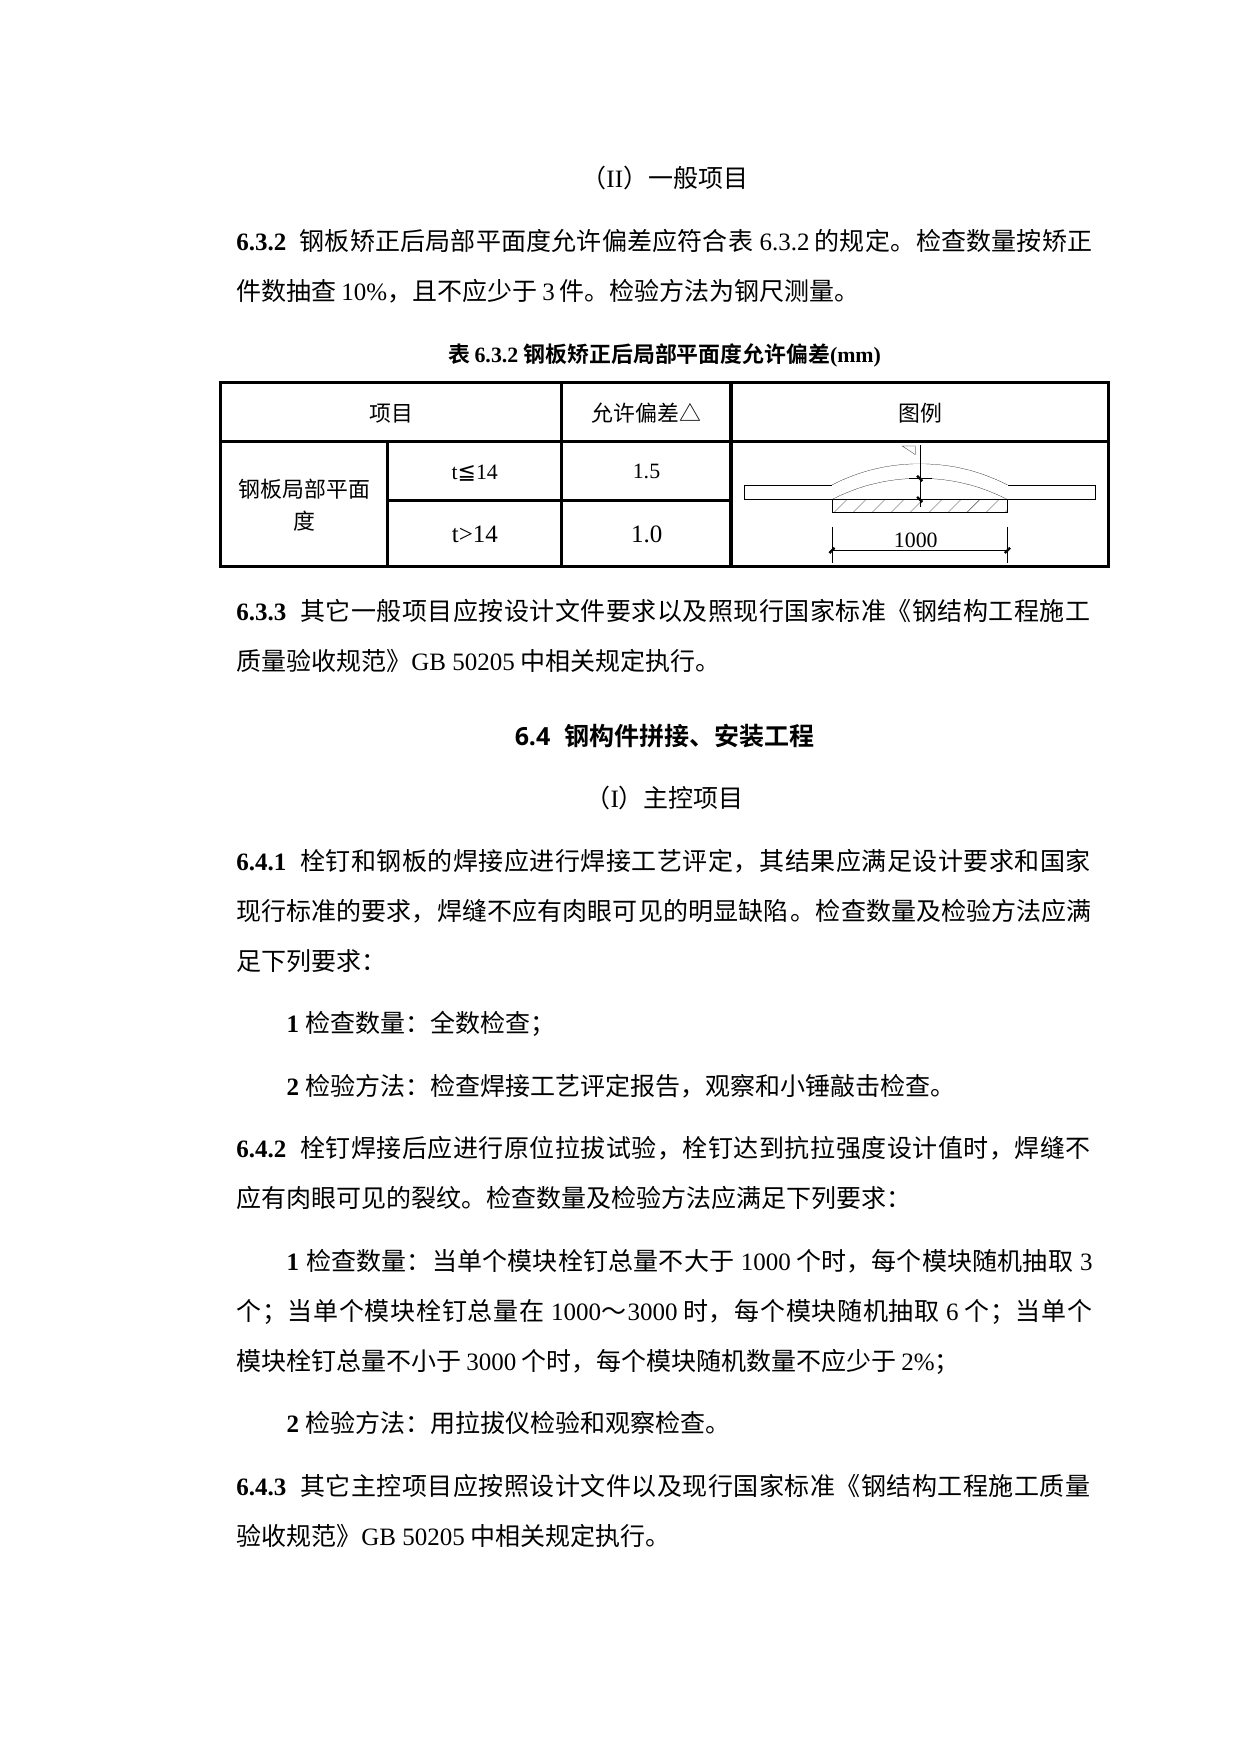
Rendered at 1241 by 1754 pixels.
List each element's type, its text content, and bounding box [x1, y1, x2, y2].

text 钢构件拼接、安装工程 [236, 705, 1093, 755]
table_cell t≦14 [389, 443, 560, 499]
list 2 检验方法：检查焊接工艺评定报告，观察和小锤敲击检查。 [236, 1055, 1093, 1105]
table_header 图例 [733, 384, 1107, 440]
table_cell 1.0 [563, 502, 729, 565]
text 其它主控项目应按照设计文件以及现行国家标准《钢结构工程施工质量验收规范》GB 50205中相关规定执行。 [236, 1455, 1093, 1555]
table_cell 1.5 [563, 443, 729, 499]
list 2 检验方法：用拉拔仪检验和观察检查。 [236, 1393, 1093, 1443]
text 栓钉和钢板的焊接应进行焊接工艺评定，其结果应满足设计要求和国家现行标准的要求，焊缝不应有肉眼可见的明显缺陷。检查数量及检验方法应满足下列要求： [236, 830, 1093, 980]
list 1 检查数量：全数检查； [236, 993, 1093, 1043]
text 钢板矫正后局部平面度允许偏差应符合表6.3.2的规定。检查数量按矫正件数抽查10%，且不应少于3件。检验方法为钢尺测量。 [236, 210, 1093, 310]
table_cell t>14 [389, 502, 560, 565]
text 表6.3.2 钢板矫正后局部平面度允许偏差(mm) [236, 323, 1093, 373]
table_header 项目 [222, 384, 560, 440]
text 栓钉焊接后应进行原位拉拔试验，栓钉达到抗拉强度设计值时，焊缝不应有肉眼可见的裂纹。检查数量及检验方法应满足下列要求： [236, 1118, 1093, 1218]
text （II）一般项目 [236, 148, 1093, 198]
text （I）主控项目 [236, 768, 1093, 818]
table_cell [733, 443, 1107, 565]
text 其它一般项目应按设计文件要求以及照现行国家标准《钢结构工程施工质量验收规范》GB 50205中相关规定执行。 [236, 580, 1093, 680]
table_header 允许偏差△ [563, 384, 729, 440]
list 1 检查数量：当单个模块栓钉总量不大于1000个时，每个模块随机抽取 3个；当单个模块栓钉总量在1000～3000时，每个模块随机抽取6个；当单个模块栓钉总量不小于3000个时，每个模块随机数量不应少于2%； [236, 1230, 1093, 1380]
table_cell 钢板局部平面度 [222, 443, 386, 565]
